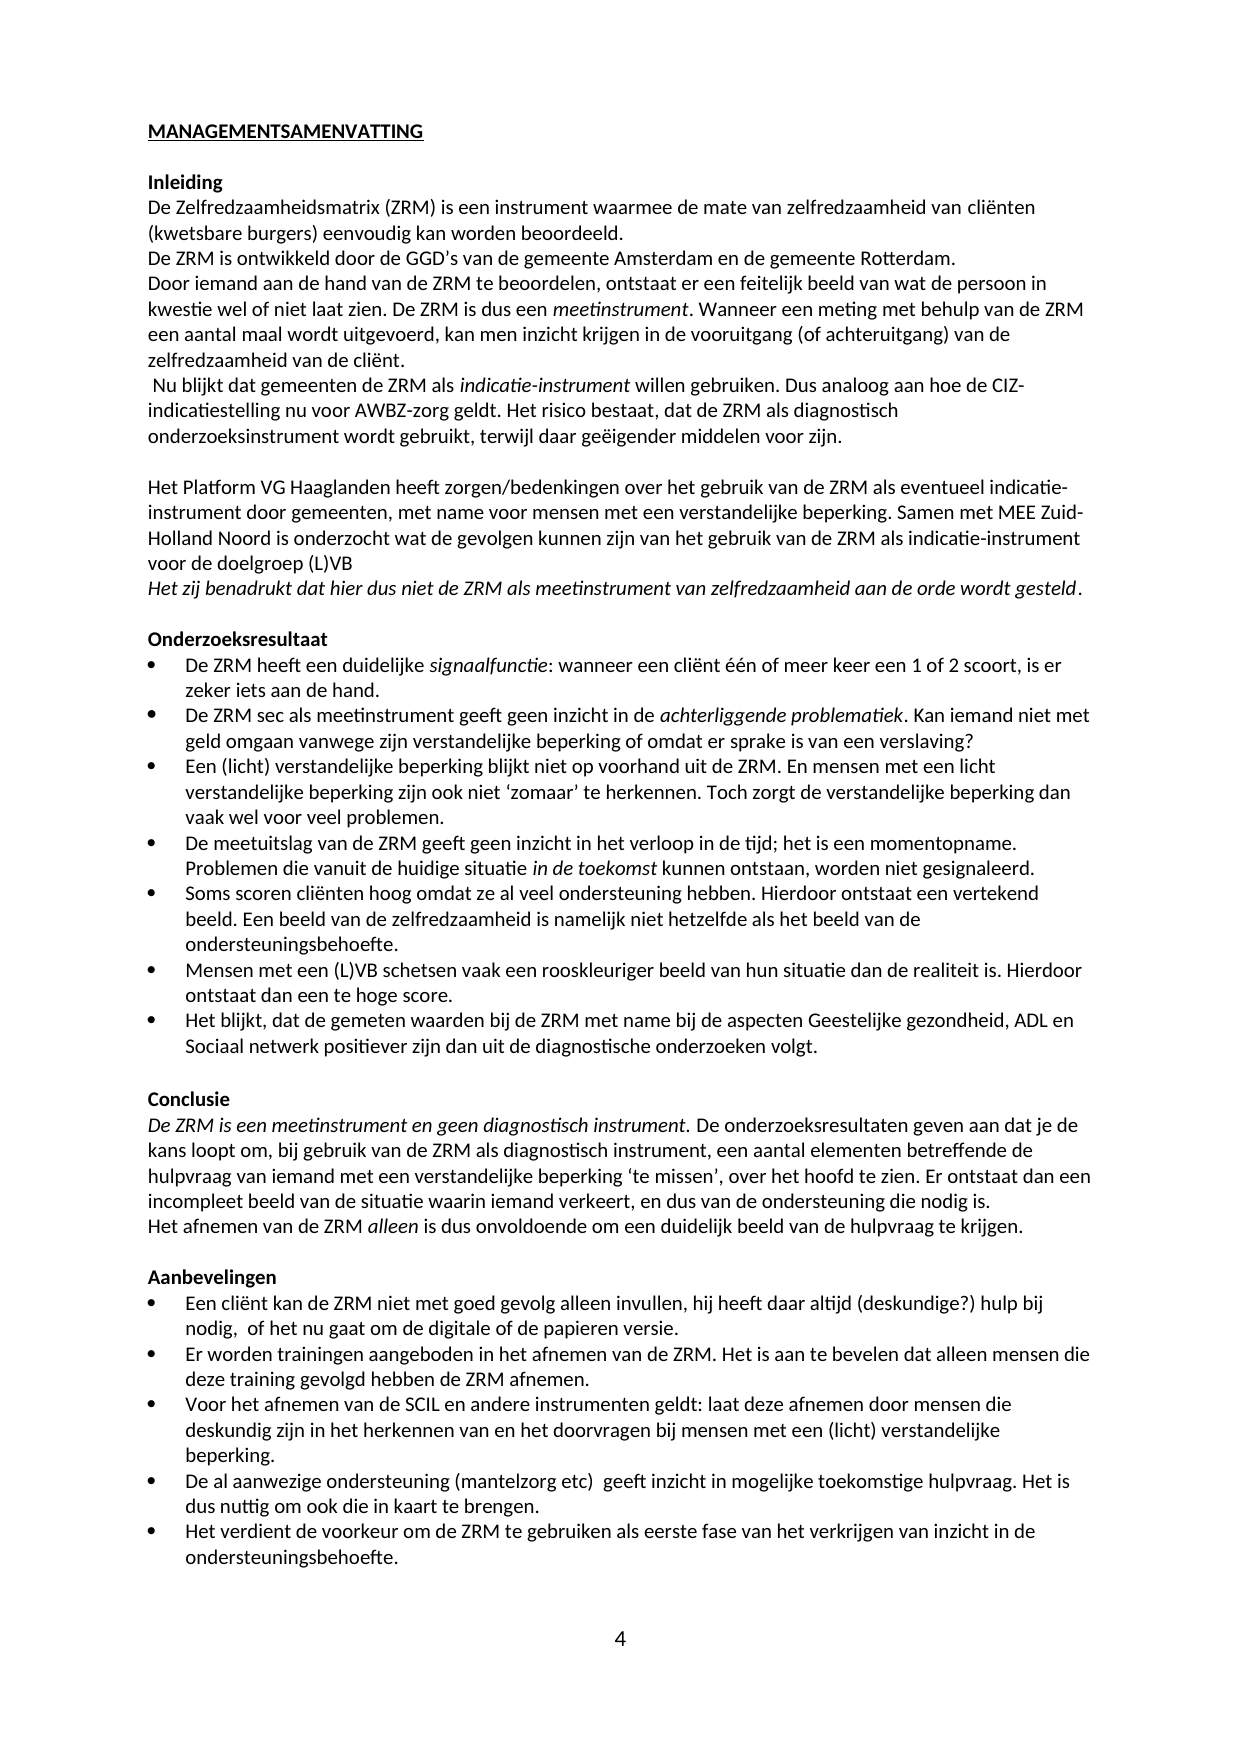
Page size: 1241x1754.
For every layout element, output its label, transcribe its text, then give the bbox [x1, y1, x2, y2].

list De ZRM sec als meetinstrument geeft geen inzicht in de achterliggende problematiek. Kan iemand niet met geld omgaan vanwege zijn verstandelijke beperking of omdat er sprake is van een verslaving? [148, 703, 1092, 753]
text MANAGEMENTSAMENVATTING [148, 118, 1092, 143]
list Het blijkt, dat de gemeten waarden bij de ZRM met name bij de aspecten Geestelijke gezondheid, ADL en Sociaal netwerk positiever zijn dan uit de diagnostische onderzoeken volgt. [148, 1008, 1092, 1087]
list De meetuitslag van de ZRM geeft geen inzicht in het verloop in de tijd; het is een momentopname. [148, 830, 1092, 855]
list Een (licht) verstandelijke beperking blijkt niet op voorhand uit de ZRM. En mensen met een licht verstandelijke beperking zijn ook niet ‘zomaar’ te herkennen. Toch zorgt de verstandelijke beperking dan vaak wel voor veel problemen. [148, 753, 1092, 830]
list De ZRM heeft een duidelijke signaalfunctie: wanneer een cliënt één of meer keer een 1 of 2 scoort, is er zeker iets aan de hand. [148, 652, 1092, 703]
text Het zij benadrukt dat hier dus niet de ZRM als meetinstrument van zelfredzaamheid aan de orde wordt gesteld. [148, 576, 1092, 601]
list Voor het afnemen van de SCIL en andere instrumenten geldt: laat deze afnemen door mensen die deskundig zijn in het herkennen van en het doorvragen bij mensen met een (licht) verstandelijke beperking. [148, 1392, 1092, 1468]
text Het Platform VG Haaglanden heeft zorgen/bedenkingen over het gebruik van de ZRM als eventueel indicatie-instrument door gemeenten, met name voor mensen met een verstandelijke beperking. Samen met MEE Zuid-Holland Noord is onderzocht wat de gevolgen kunnen zijn van het gebruik van de ZRM als indicatie-instrument voor de doelgroep (L)VB [148, 474, 1092, 576]
list Het verdient de voorkeur om de ZRM te gebruiken als eerste fase van het verkrijgen van inzicht in de ondersteuningsbehoefte. [148, 1519, 1092, 1569]
text Inleiding [148, 169, 1092, 194]
list Soms scoren cliënten hoog omdat ze al veel ondersteuning hebben. Hierdoor ontstaat een vertekend beeld. Een beeld van de zelfredzaamheid is namelijk niet hetzelfde als het beeld van de ondersteuningsbehoefte. [148, 881, 1092, 957]
text Aanbevelingen [148, 1264, 1092, 1290]
list Er worden trainingen aangeboden in het afnemen van de ZRM. Het is aan te bevelen dat alleen mensen die deze training gevolgd hebben de ZRM afnemen. [148, 1341, 1092, 1392]
text Nu blijkt dat gemeenten de ZRM als indicatie-instrument willen gebruiken. Dus analoog aan hoe de CIZ-indicatiestelling nu voor AWBZ-zorg geldt. Het risico bestaat, dat de ZRM als diagnostisch onderzoeksinstrument wordt gebruikt, terwijl daar geëigender middelen voor zijn. [148, 372, 1092, 448]
list Mensen met een (L)VB schetsen vaak een rooskleuriger beeld van hun situatie dan de realiteit is. Hierdoor ontstaat dan een te hoge score. [148, 957, 1092, 1008]
text De ZRM is een meetinstrument en geen diagnostisch instrument. De onderzoeksresultaten geven aan dat je de kans loopt om, bij gebruik van de ZRM als diagnostisch instrument, een aantal elementen betreffende de hulpvraag van iemand met een verstandelijke beperking ‘te missen’, over het hoofd te zien. Er ontstaat dan een incompleet beeld van de situatie waarin iemand verkeert, en dus van de ondersteuning die nodig is. [148, 1112, 1092, 1214]
text De Zelfredzaamheidsmatrix (ZRM) is een instrument waarmee de mate van zelfredzaamheid van cliënten (kwetsbare burgers) eenvoudig kan worden beoordeeld. [148, 194, 1092, 245]
text Onderzoeksresultaat [148, 626, 1092, 652]
text Conclusie [148, 1087, 1092, 1112]
list Een cliënt kan de ZRM niet met goed gevolg alleen invullen, hij heeft daar altijd (deskundige?) hulp bij nodig, of het nu gaat om de digitale of de papieren versie. [148, 1290, 1092, 1341]
list De al aanwezige ondersteuning (mantelzorg etc) geeft inzicht in mogelijke toekomstige hulpvraag. Het is dus nuttig om ook die in kaart te brengen. [148, 1468, 1092, 1519]
text Door iemand aan de hand van de ZRM te beoordelen, ontstaat er een feitelijk beeld van wat de persoon in kwestie wel of niet laat zien. De ZRM is dus een meetinstrument. Wanneer een meting met behulp van de ZRM een aantal maal wordt uitgevoerd, kan men inzicht krijgen in de vooruitgang (of achteruitgang) van de zelfredzaamheid van de cliënt. [148, 271, 1092, 372]
text De ZRM is ontwikkeld door de GGD’s van de gemeente Amsterdam en de gemeente Rotterdam. [148, 245, 1092, 271]
text Het afnemen van de ZRM alleen is dus onvoldoende om een duidelijk beeld van de hulpvraag te krijgen. [148, 1214, 1092, 1239]
text Problemen die vanuit de huidige situatie in de toekomst kunnen ontstaan, worden niet gesignaleerd. [185, 855, 1092, 881]
